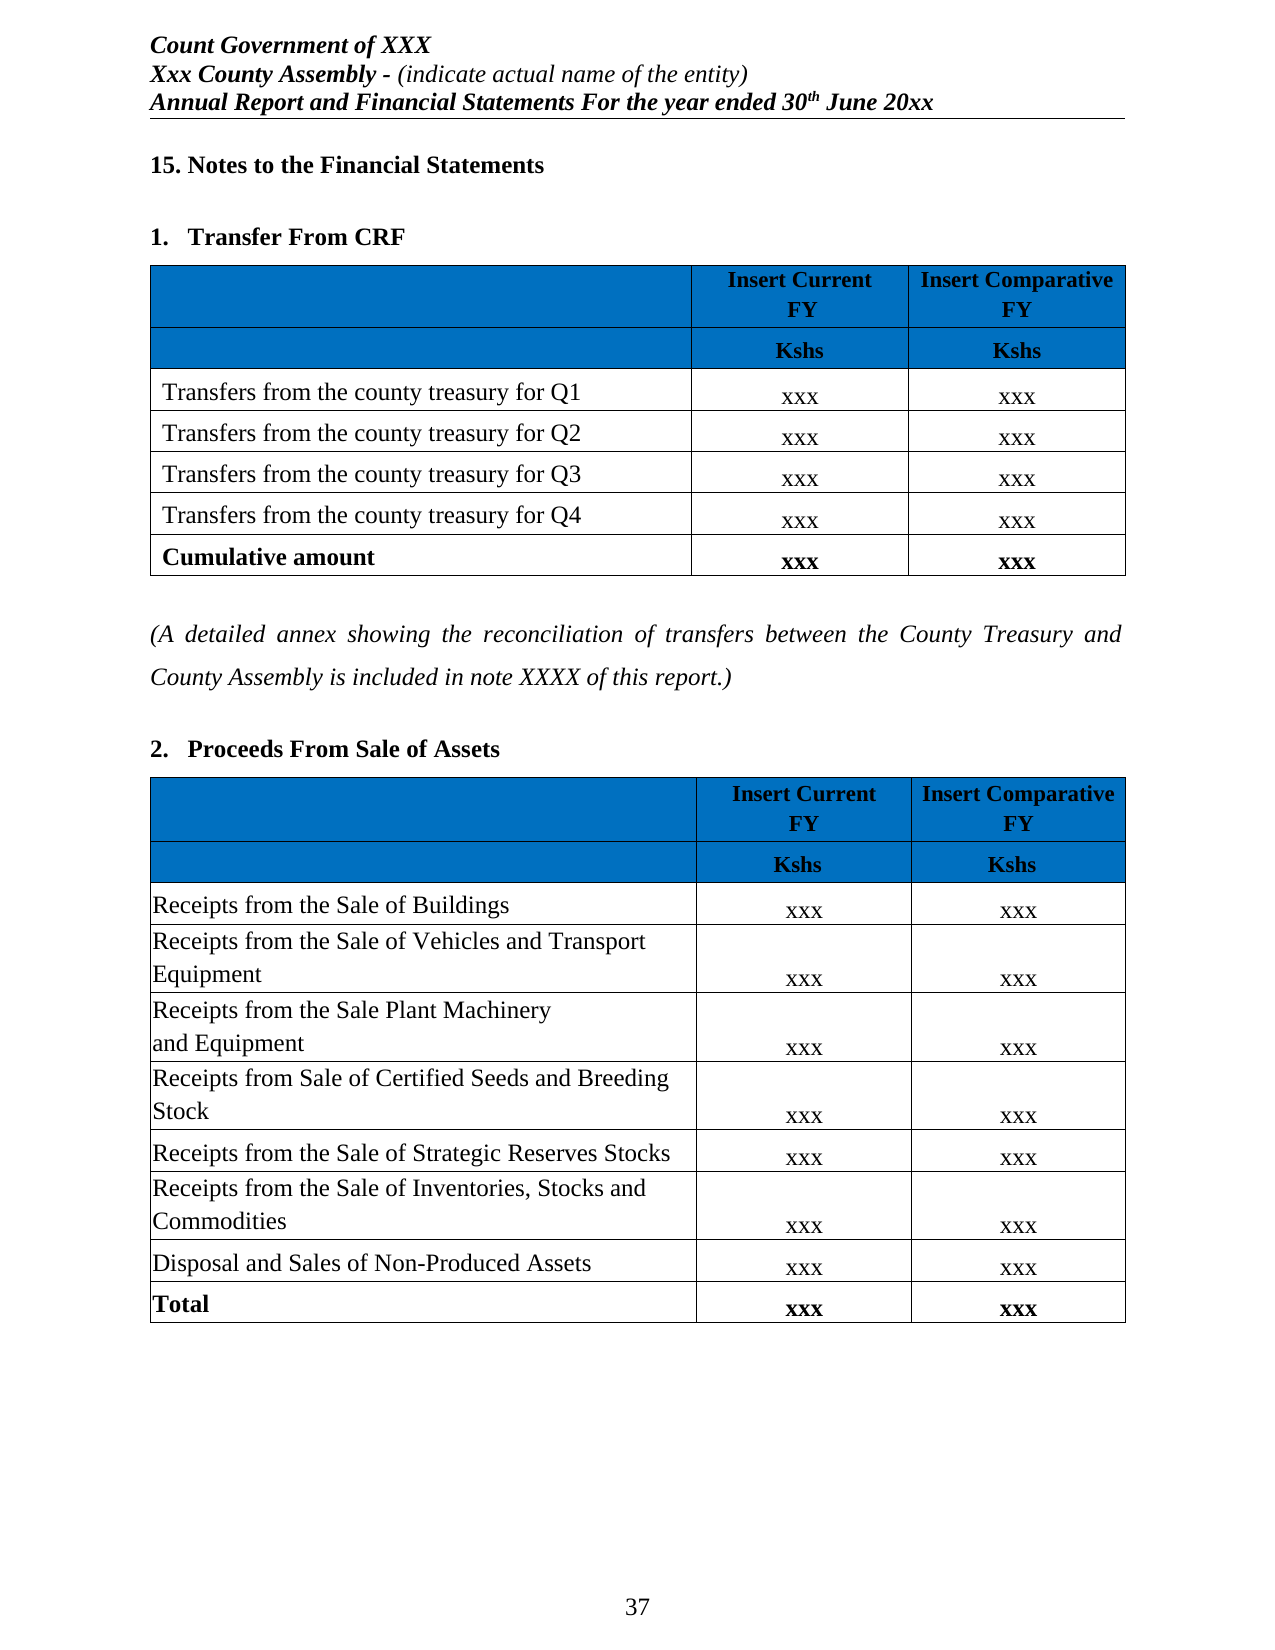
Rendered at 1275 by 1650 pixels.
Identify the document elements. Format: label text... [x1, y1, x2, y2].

text (A detailed annex showing the reconciliation of transfers between the County Treasury and County Assembly is included in note XXXX of this report.) [150, 619, 1125, 691]
table_cell Disposal and Sales of Non-Produced Assets [151, 1240, 696, 1281]
table_cell xxx [692, 535, 908, 575]
table_cell xxx [697, 993, 911, 1061]
table_cell xxx [912, 1240, 1125, 1281]
table_cell xxx [909, 411, 1125, 451]
table_cell xxx [912, 1172, 1125, 1239]
table_cell xxx [909, 493, 1125, 534]
table_cell xxx [697, 1172, 911, 1239]
table_cell xxx [912, 1282, 1125, 1322]
table_cell xxx [697, 1130, 911, 1171]
table_cell xxx [912, 925, 1125, 992]
table_cell [151, 842, 696, 882]
table_cell xxx [697, 1240, 911, 1281]
table_header [151, 266, 691, 327]
table_cell Kshs [692, 328, 908, 368]
table_cell [151, 328, 691, 368]
table_cell xxx [697, 883, 911, 923]
table_header Insert Current FY [692, 266, 908, 327]
table_cell xxx [912, 1062, 1125, 1129]
subtitle Transfer From CRF [150, 222, 1125, 251]
table_cell Total [151, 1282, 696, 1322]
table_cell Kshs [909, 328, 1125, 368]
table_cell Receipts from the Sale of Inventories, Stocks and Commodities [151, 1172, 696, 1239]
table_cell Transfers from the county treasury for Q3 [151, 452, 691, 492]
table_cell xxx [697, 1062, 911, 1129]
table_cell Cumulative amount [151, 535, 691, 575]
table_cell Kshs [697, 842, 911, 882]
table_cell xxx [692, 369, 908, 409]
table_cell Receipts from the Sale of Vehicles and Transport Equipment [151, 925, 696, 992]
table_cell xxx [692, 452, 908, 492]
table_cell Transfers from the county treasury for Q4 [151, 493, 691, 534]
table_cell Receipts from Sale of Certified Seeds and Breeding Stock [151, 1062, 696, 1129]
table_cell xxx [912, 1130, 1125, 1171]
table_cell xxx [912, 993, 1125, 1061]
subtitle Notes to the Financial Statements [150, 150, 1125, 179]
table_cell Receipts from the Sale Plant Machinery and Equipment [151, 993, 696, 1061]
table_cell xxx [692, 411, 908, 451]
table_cell xxx [909, 535, 1125, 575]
table_header Insert Comparative FY [912, 778, 1125, 841]
table_cell xxx [909, 452, 1125, 492]
table_cell Kshs [912, 842, 1125, 882]
table_cell Receipts from the Sale of Strategic Reserves Stocks [151, 1130, 696, 1171]
table_cell xxx [697, 1282, 911, 1322]
table_header [151, 778, 696, 841]
table_cell xxx [692, 493, 908, 534]
table_header Insert Current FY [697, 778, 911, 841]
table_header Insert Comparative FY [909, 266, 1125, 327]
subtitle Proceeds From Sale of Assets [150, 734, 1125, 763]
table_cell Transfers from the county treasury for Q2 [151, 411, 691, 451]
table_cell Transfers from the county treasury for Q1 [151, 369, 691, 409]
table_cell Receipts from the Sale of Buildings [151, 883, 696, 923]
table_cell xxx [909, 369, 1125, 409]
table_cell xxx [912, 883, 1125, 923]
table_cell xxx [697, 925, 911, 992]
